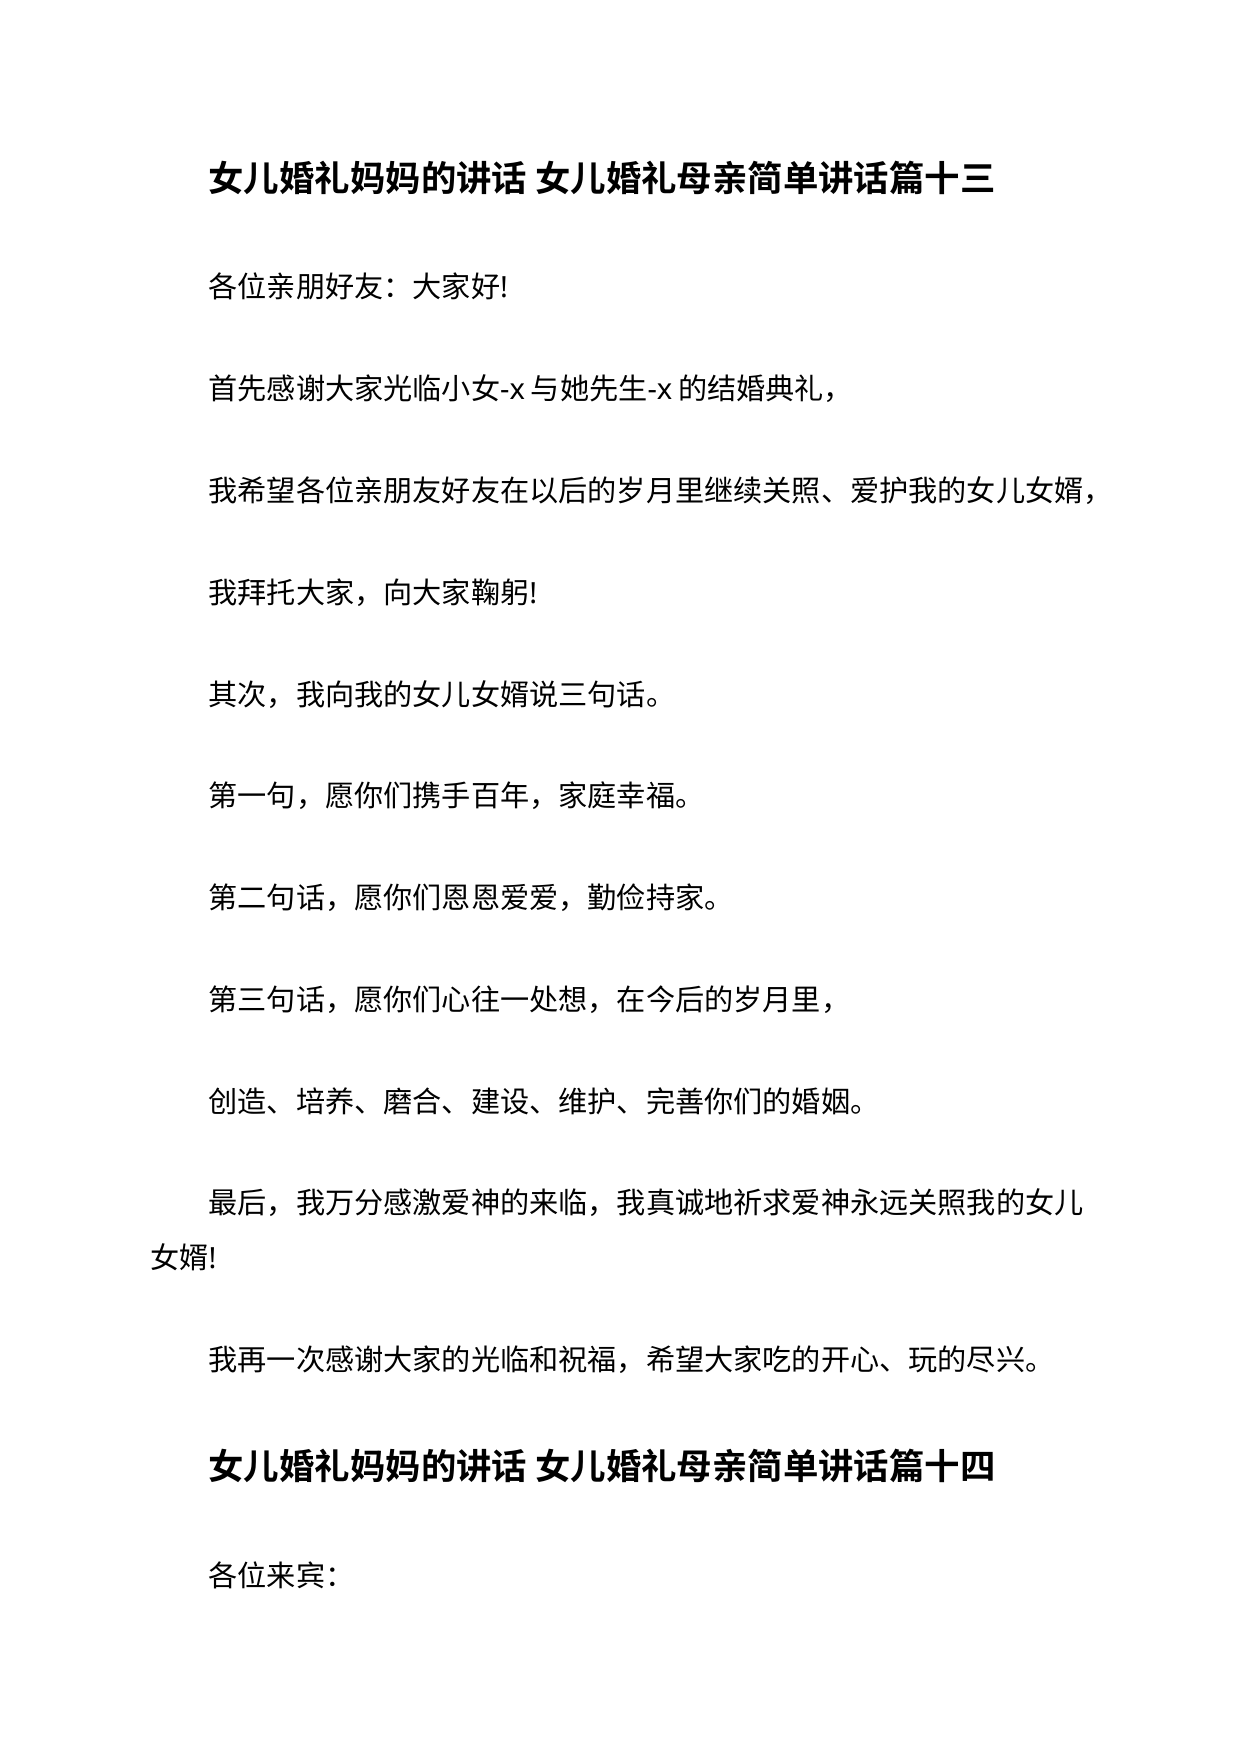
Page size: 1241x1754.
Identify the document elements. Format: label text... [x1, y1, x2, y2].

text 第三句话，愿你们心往一处想，在今后的岁月里， [150, 976, 1090, 1019]
text 其次，我向我的女儿女婿说三句话。 [150, 671, 1090, 713]
text 各位来宾： [150, 1552, 1090, 1594]
text 我拜托大家，向大家鞠躬! [150, 569, 1090, 612]
text 我希望各位亲朋友好友在以后的岁月里继续关照、爱护我的女儿女婿， [150, 467, 1090, 510]
text 第二句话，愿你们恩恩爱爱，勤俭持家。 [150, 875, 1090, 917]
text 第一句，愿你们携手百年，家庭幸福。 [150, 773, 1090, 815]
text 创造、培养、磨合、建设、维护、完善你们的婚姻。 [150, 1078, 1090, 1121]
text 女儿婚礼妈妈的讲话 女儿婚礼母亲简单讲话篇十四 [150, 1439, 1090, 1490]
text 各位亲朋好友：大家好! [150, 263, 1090, 306]
text 首先感谢大家光临小女-x与她先生-x的结婚典礼， [150, 365, 1090, 408]
text 最后，我万分感激爱神的来临，我真诚地祈求爱神永远关照我的女儿女婿! [150, 1180, 1090, 1277]
text 女儿婚礼妈妈的讲话 女儿婚礼母亲简单讲话篇十三 [150, 150, 1090, 201]
text 我再一次感谢大家的光临和祝福，希望大家吃的开心、玩的尽兴。 [150, 1337, 1090, 1379]
